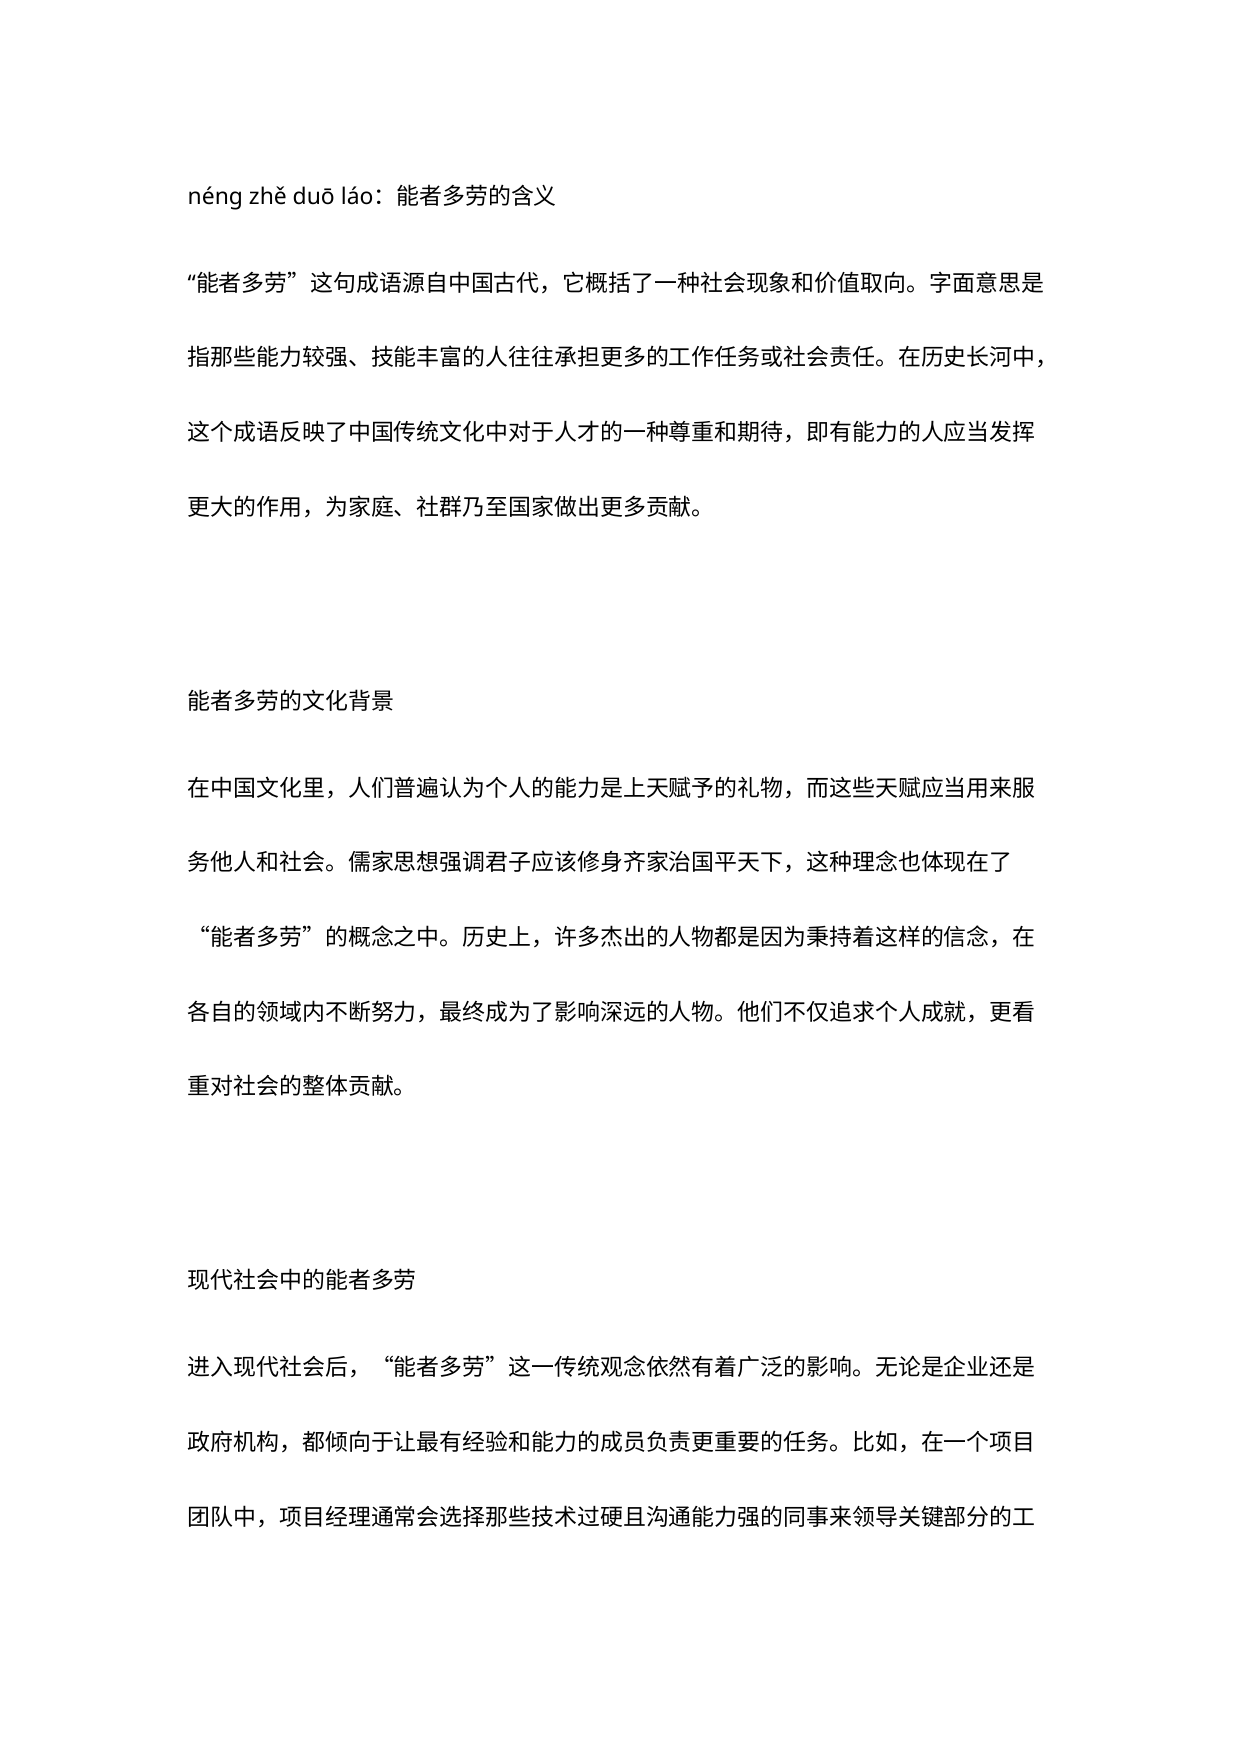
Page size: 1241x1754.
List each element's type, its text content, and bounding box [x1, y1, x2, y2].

text “能者多劳”这句成语源自中国古代，它概括了一种社会现象和价值取向。字面意思是指那些能力较强、技能丰富的人往往承担更多的工作任务或社会责任。在历史长河中，这个成语反映了中国传统文化中对于人才的一种尊重和期待，即有能力的人应当发挥更大的作用，为家庭、社群乃至国家做出更多贡献。 [187, 249, 1053, 538]
text 能者多劳的文化背景 [187, 667, 1053, 732]
text néng zhě duō láo：能者多劳的含义 [187, 162, 1053, 227]
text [187, 1333, 1053, 1547]
text 在中国文化里，人们普遍认为个人的能力是上天赋予的礼物，而这些天赋应当用来服务他人和社会。儒家思想强调君子应该修身齐家治国平天下，这种理念也体现在了“能者多劳”的概念之中。历史上，许多杰出的人物都是因为秉持着这样的信念，在各自的领域内不断努力，最终成为了影响深远的人物。他们不仅追求个人成就，更看重对社会的整体贡献。 [187, 753, 1053, 1117]
text 现代社会中的能者多劳 [187, 1247, 1053, 1312]
